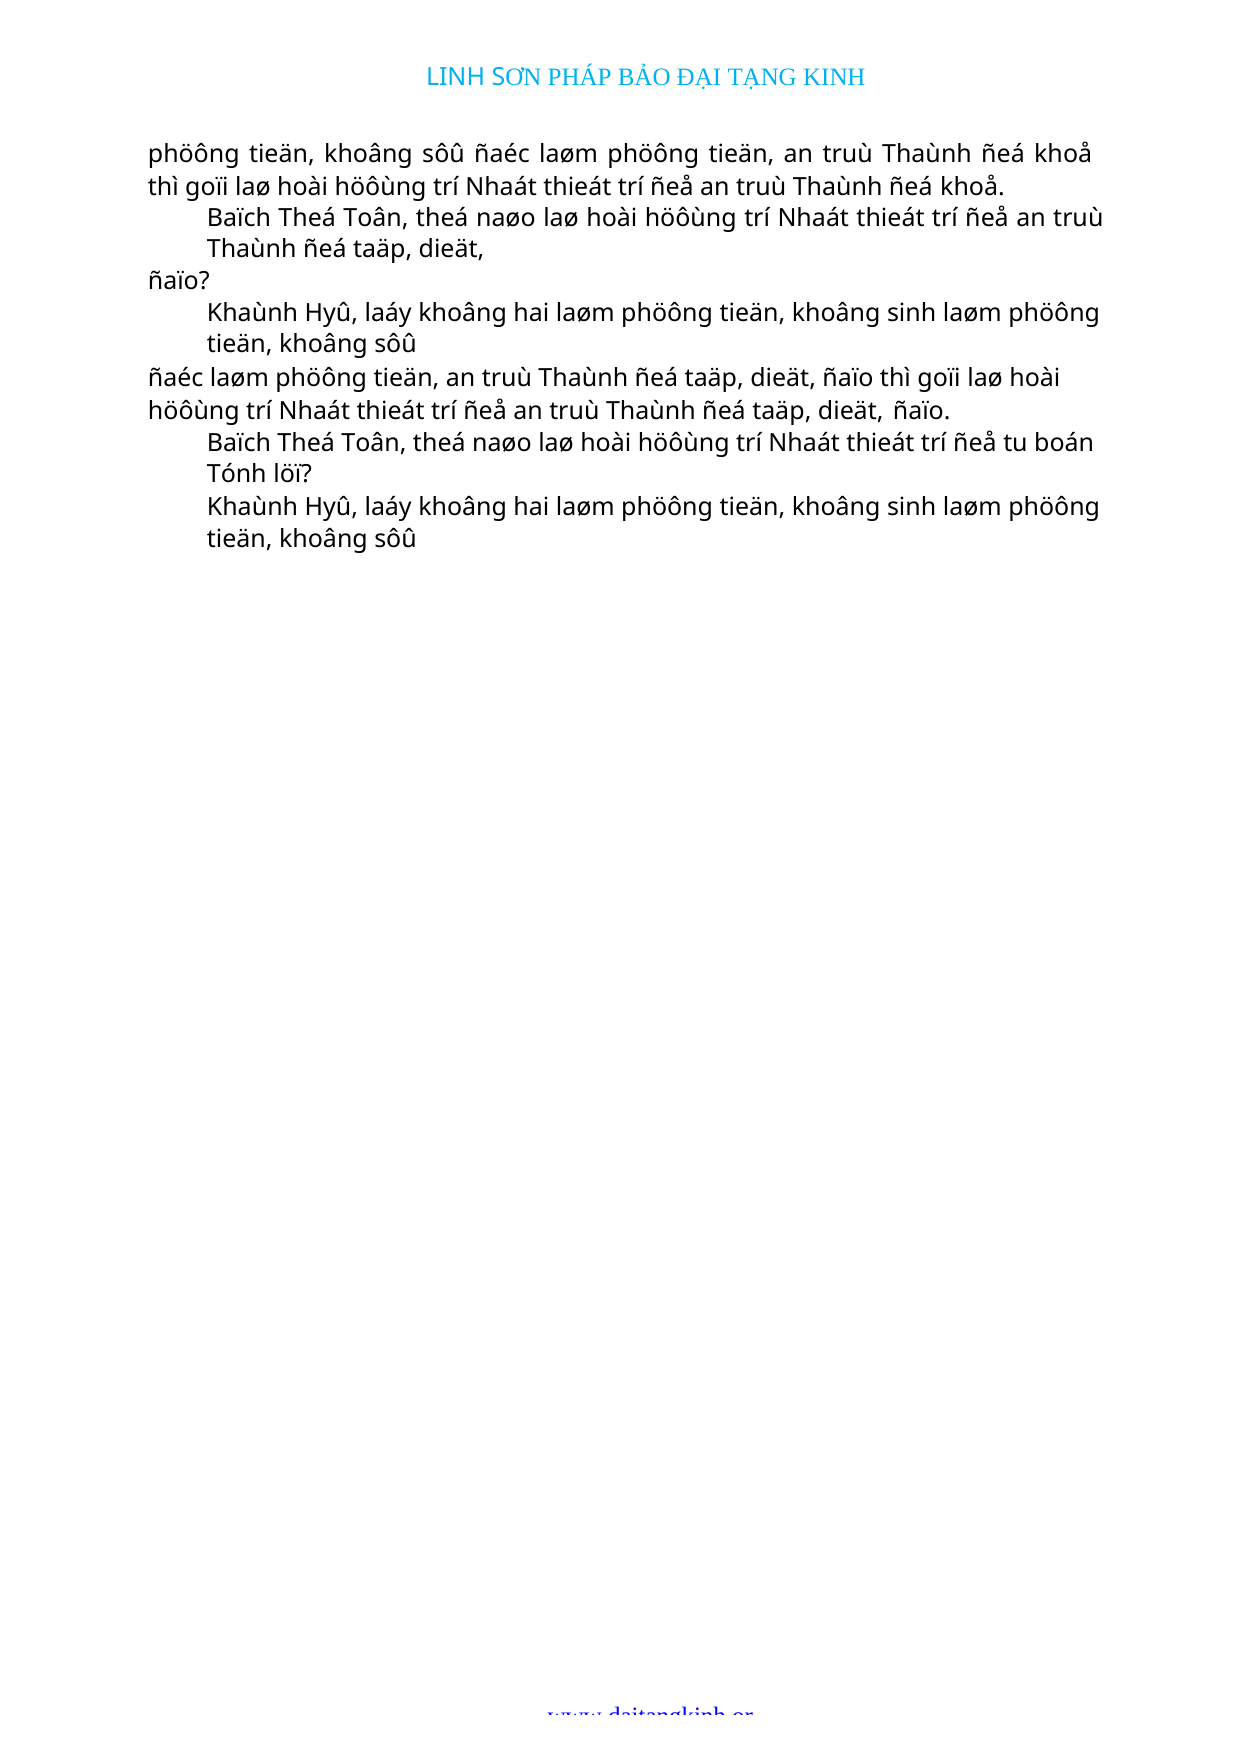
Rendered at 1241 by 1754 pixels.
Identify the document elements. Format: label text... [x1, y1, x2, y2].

text ñaéc laøm phöông tieän, an truù Thaùnh ñeá taäp, dieät, ñaïo thì goïi laø hoài höôùng trí Nhaát thieát trí ñeå an truù Thaùnh ñeá taäp, dieät, ñaïo. [148, 359, 1084, 426]
text ñaïo? [148, 264, 1105, 296]
text Baïch Theá Toân, theá naøo laø hoài höôùng trí Nhaát thieát trí ñeå tu boán Tónh löï? [207, 426, 1105, 489]
text Khaùnh Hyû, laáy khoâng hai laøm phöông tieän, khoâng sinh laøm phöông tieän, khoâng sôû [207, 489, 1105, 554]
text Khaùnh Hyû, laáy khoâng hai laøm phöông tieän, khoâng sinh laøm phöông tieän, khoâng sôû [207, 296, 1105, 359]
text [148, 135, 1093, 202]
text Baïch Theá Toân, theá naøo laø hoài höôùng trí Nhaát thieát trí ñeå an truù Thaùnh ñeá taäp, dieät, [207, 202, 1105, 264]
